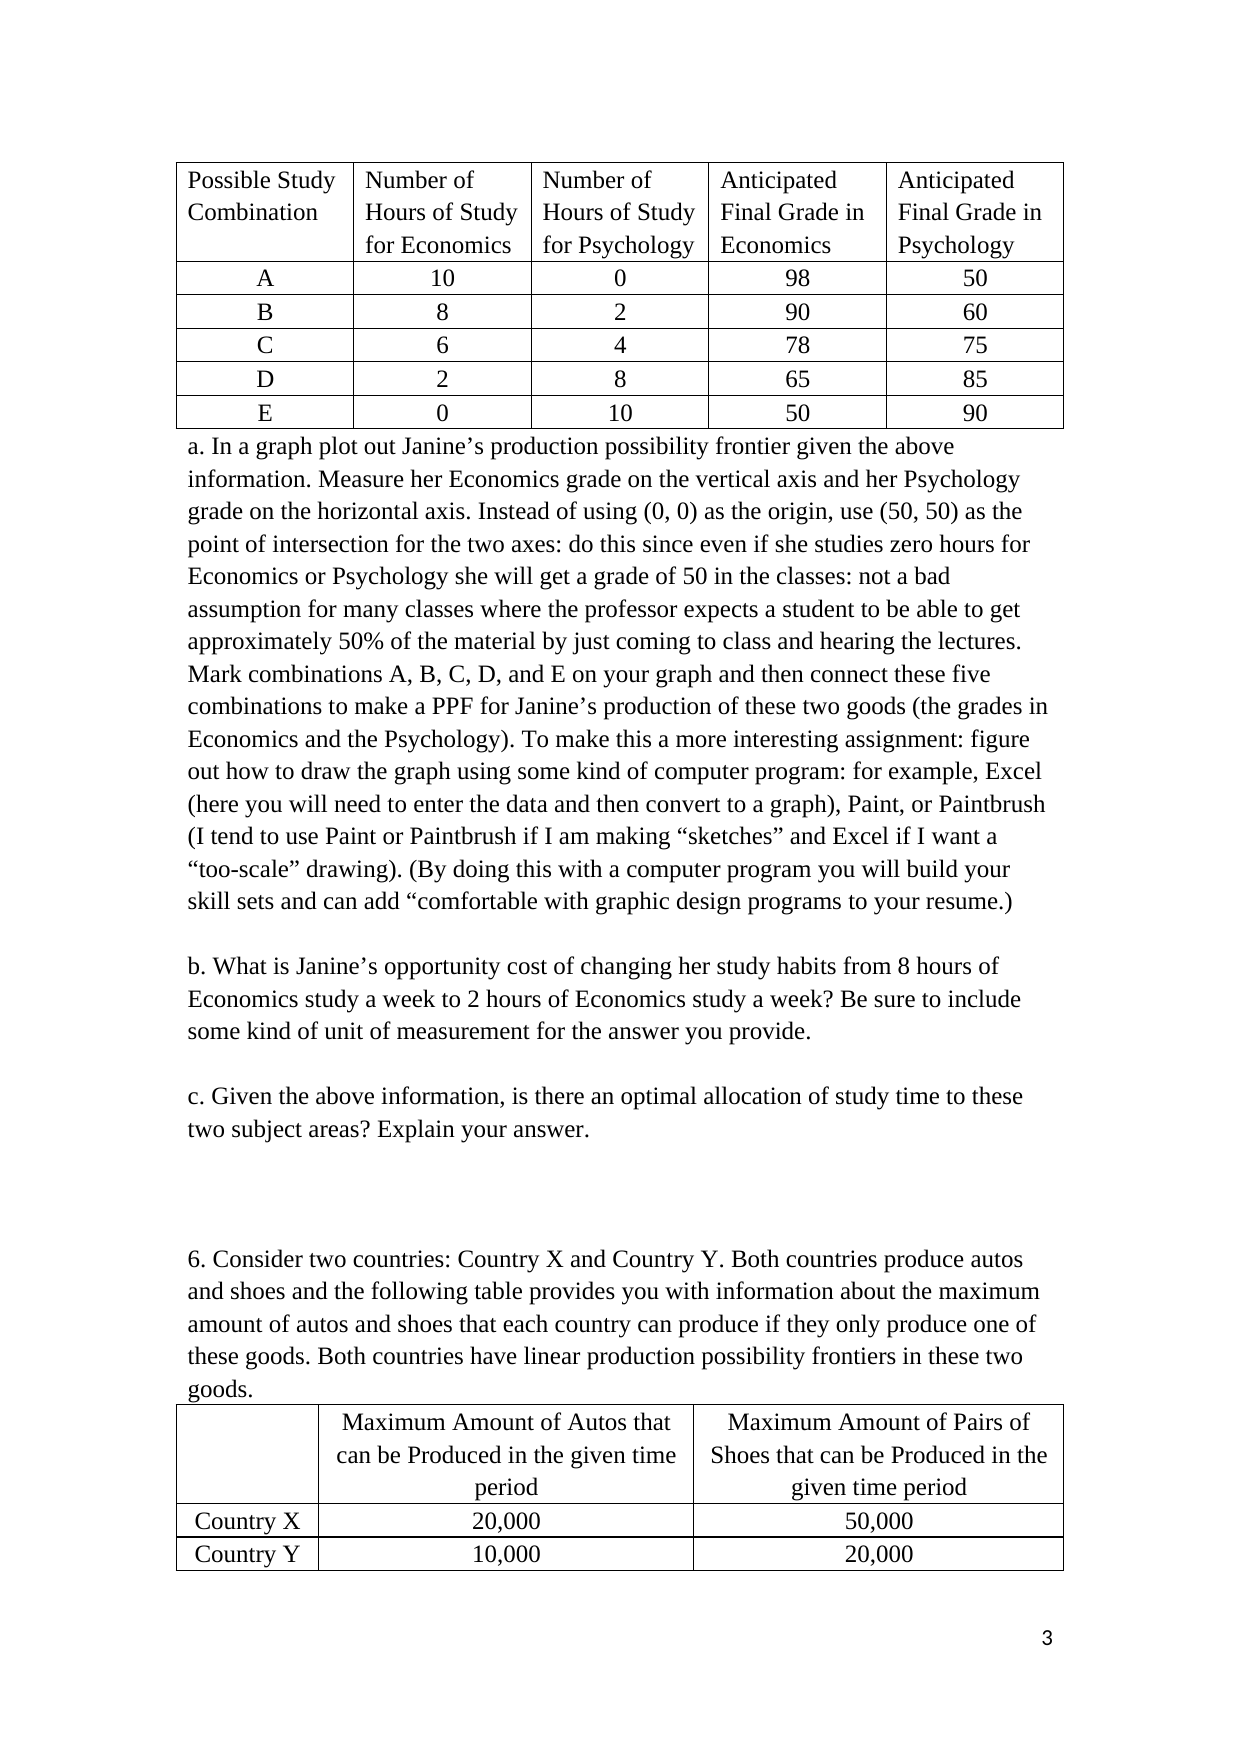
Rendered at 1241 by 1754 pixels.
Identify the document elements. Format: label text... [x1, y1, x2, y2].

table_header Number of Hours of Study for Psychology [532, 163, 708, 261]
table_cell Country Y [177, 1538, 318, 1570]
table_header Maximum Amount of Pairs of Shoes that can be Produced in the given time period [694, 1405, 1063, 1503]
table_cell A [177, 262, 353, 294]
table_cell 20,000 [694, 1538, 1063, 1570]
table_cell 78 [709, 329, 886, 361]
table_cell 65 [709, 362, 886, 395]
text a. In a graph plot out Janine’s production possibility frontier given the above information. Measure her Economics grade on the vertical axis and her Psychology grade on the horizontal axis. Instead of using (0, 0) as the origin, use (50, 50) as the point of intersection for the two axes: do this since even if she studies zero hours for Economics or Psychology she will get a grade of 50 in the classes: not a bad assumption for many classes where the professor expects a student to be able to get approximately 50% of the material by just coming to class and hearing the lectures. Mark combinations A, B, C, D, and E on your graph and then connect these five combinations to make a PPF for Janine’s production of these two goods (the grades in Economics and the Psychology). To make this a more interesting assignment: figure out how to draw the graph using some kind of computer program: for example, Excel (here you will need to enter the data and then convert to a graph), Paint, or Paintbrush (I tend to use Paint or Paintbrush if I am making “sketches” and Excel if I want a “too-scale” drawing). (By doing this with a computer program you will build your skill sets and can add “comfortable with graphic design programs to your resume.) [187, 429, 1053, 917]
table_cell B [177, 295, 353, 328]
table_cell 10 [354, 262, 531, 294]
table_cell 4 [532, 329, 708, 361]
table_cell 10 [532, 396, 708, 428]
table_header Possible Study Combination [177, 163, 353, 261]
table_cell 75 [887, 329, 1063, 361]
table_cell 50,000 [694, 1504, 1063, 1536]
table_cell 60 [887, 295, 1063, 328]
table_cell 0 [532, 262, 708, 294]
table_cell Country X [177, 1504, 318, 1536]
table_cell E [177, 396, 353, 428]
text 6. Consider two countries: Country X and Country Y. Both countries produce autos and shoes and the following table provides you with information about the maximum amount of autos and shoes that each country can produce if they only produce one of these goods. Both countries have linear production possibility frontiers in these two goods. [187, 1242, 1053, 1404]
table_cell 98 [709, 262, 886, 294]
table_cell 90 [709, 295, 886, 328]
table_cell 8 [354, 295, 531, 328]
table_cell 8 [532, 362, 708, 395]
table_cell D [177, 362, 353, 395]
text b. What is Janine’s opportunity cost of changing her study habits from 8 hours of Economics study a week to 2 hours of Economics study a week? Be sure to include some kind of unit of measurement for the answer you provide. [187, 949, 1053, 1047]
table_header [177, 1405, 318, 1503]
table_cell 2 [354, 362, 531, 395]
text c. Given the above information, is there an optimal allocation of study time to these two subject areas? Explain your answer. [187, 1079, 1053, 1144]
table_cell 50 [887, 262, 1063, 294]
table_header Anticipated Final Grade in Economics [709, 163, 886, 261]
table_cell 90 [887, 396, 1063, 428]
table_cell 2 [532, 295, 708, 328]
table_cell 85 [887, 362, 1063, 395]
table_cell C [177, 329, 353, 361]
table_header Maximum Amount of Autos that can be Produced in the given time period [319, 1405, 693, 1503]
table_cell 6 [354, 329, 531, 361]
table_cell 0 [354, 396, 531, 428]
table_header Number of Hours of Study for Economics [354, 163, 531, 261]
table_cell 20,000 [319, 1504, 693, 1536]
table_header Anticipated Final Grade in Psychology [887, 163, 1063, 261]
table_cell 10,000 [319, 1538, 693, 1570]
table_cell 50 [709, 396, 886, 428]
